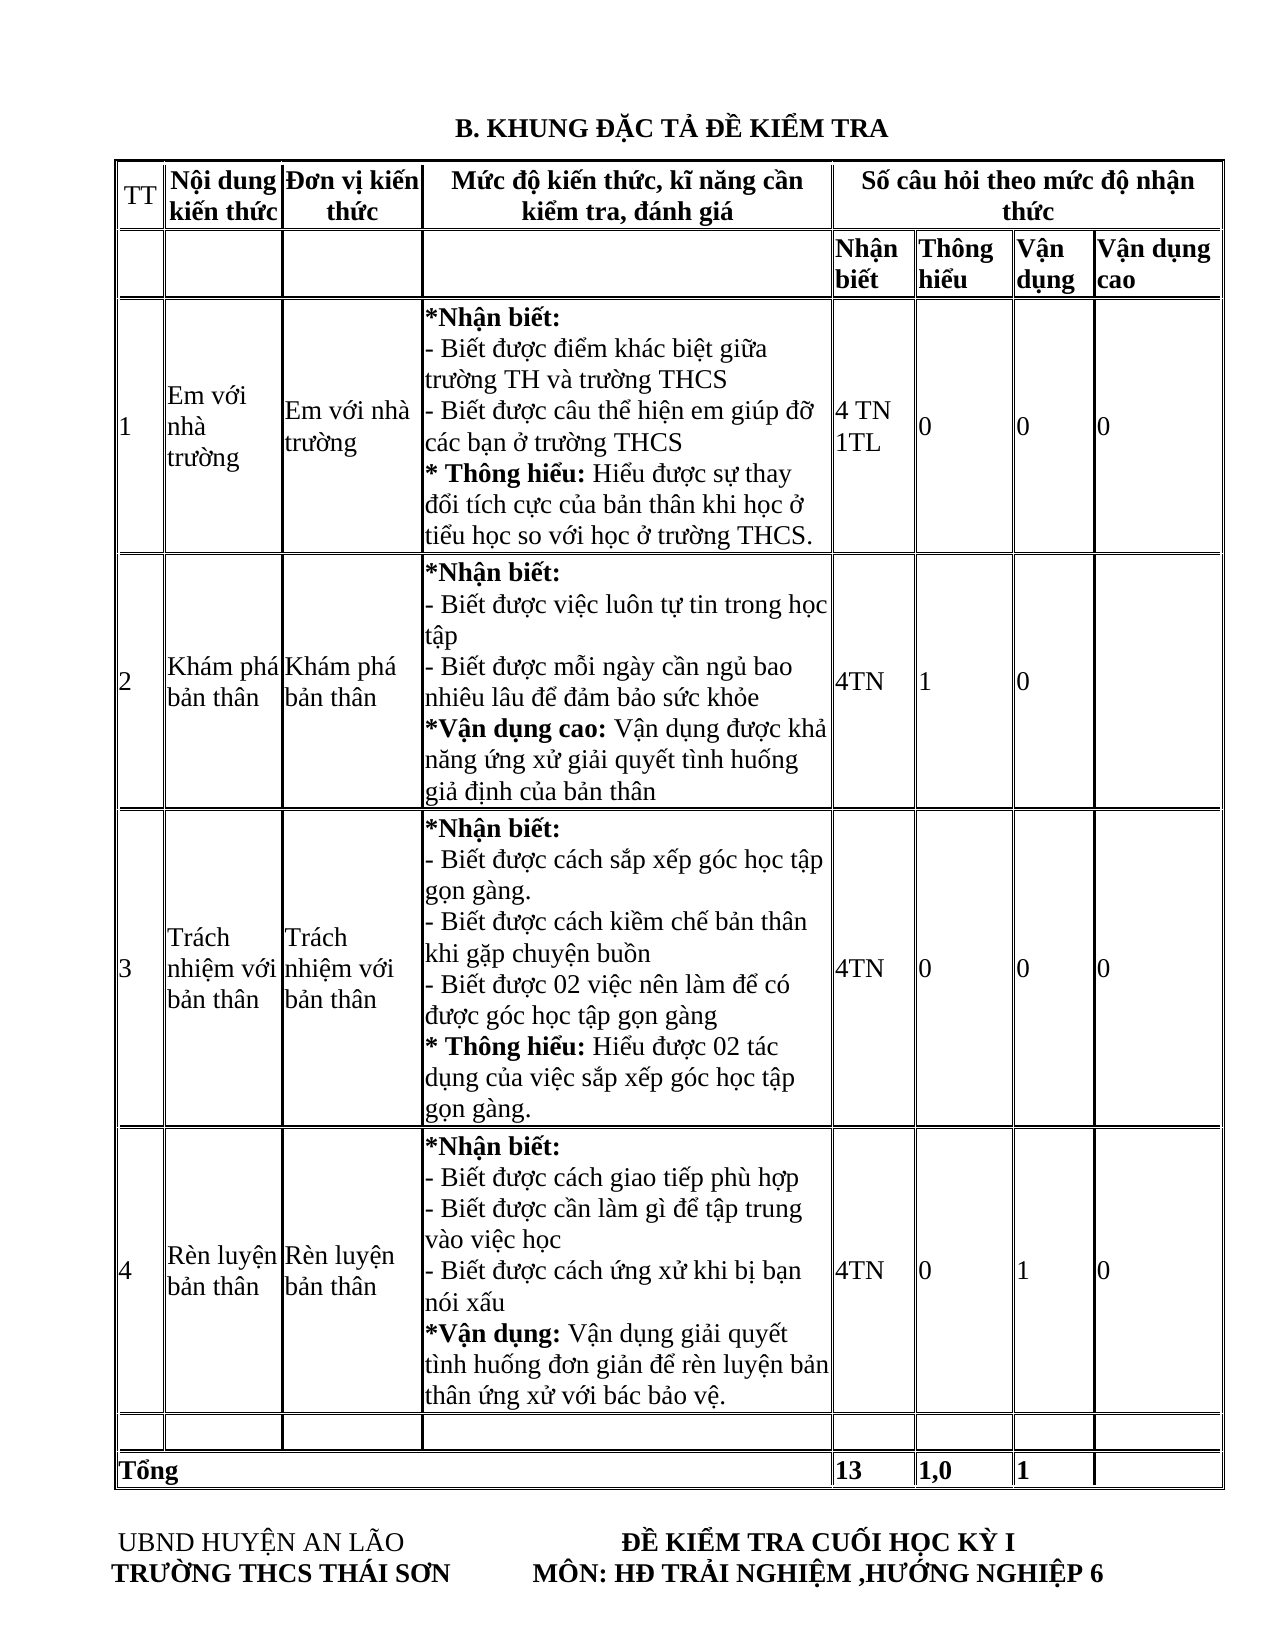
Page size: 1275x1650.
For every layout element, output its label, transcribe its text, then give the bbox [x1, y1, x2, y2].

table_cell Tổng [118, 1449, 832, 1487]
table_cell 0 [1096, 807, 1222, 1125]
table_cell [1094, 1449, 1222, 1487]
table_cell [1094, 552, 1223, 807]
table_cell [284, 231, 421, 296]
table_cell [424, 231, 831, 296]
table_cell 0 [1096, 1125, 1222, 1412]
table_header TT [118, 162, 164, 228]
table_cell 0 [917, 300, 1012, 552]
table_cell [166, 1415, 281, 1449]
table_cell [424, 1415, 831, 1449]
table_cell 3 [118, 807, 163, 1125]
table_cell Rèn luyện bản thân [166, 1129, 281, 1412]
table_cell 4 [118, 1125, 163, 1412]
table_header Nội dung kiến thức [165, 161, 282, 228]
table_cell 1 [1014, 1453, 1094, 1487]
table_header Mức độ kiến thức, kĩ năng cần kiểm tra, đánh giá [422, 162, 832, 228]
table_cell 0 [1096, 296, 1222, 552]
table_cell [834, 1415, 914, 1449]
table_cell 4TN [834, 555, 914, 807]
table_cell Em với nhà trường [284, 300, 421, 552]
table_cell [116, 228, 164, 296]
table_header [493, 1526, 1143, 1606]
table_cell 0 [1015, 300, 1093, 552]
table_cell Em với nhà trường [166, 300, 281, 552]
text B. KHUNG ĐẶC TẢ ĐỀ KIỂM TRA [118, 112, 1226, 143]
table_header Đơn vị kiến thức [282, 162, 422, 228]
table_cell [1015, 1415, 1093, 1449]
table_cell 0 [917, 1129, 1012, 1412]
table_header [73, 1526, 493, 1606]
table_cell Trách nhiệm với bản thân [166, 811, 281, 1125]
table_cell 0 [1015, 555, 1093, 807]
table_cell 1 [917, 555, 1012, 807]
table_cell [166, 231, 281, 296]
table_cell *Nhận biết: - Biết được cách sắp xếp góc học tập gọn gàng. - Biết được cách kiềm chế bản thân khi gặp chuyện buồn - Biết được 02 việc nên làm để có được góc học tập gọn gàng * Thông hiểu: Hiểu được 02 tác dụng của việc sắp xếp góc học tập gọn gàng. [424, 811, 831, 1125]
table_cell [116, 1412, 164, 1449]
table_cell 0 [1015, 811, 1093, 1125]
table_cell 2 [116, 552, 164, 807]
table_cell *Nhận biết: - Biết được việc luôn tự tin trong học tập - Biết được mỗi ngày cần ngủ bao nhiêu lâu để đảm bảo sức khỏe *Vận dụng cao: Vận dụng được khả năng ứng xử giải quyết tình huống giả định của bản thân [424, 555, 831, 807]
table_cell 0 [917, 811, 1012, 1125]
table_cell 4 TN 1TL [834, 300, 914, 552]
table_cell 13 [833, 1453, 916, 1487]
table_cell 4TN [834, 811, 914, 1125]
table_cell [917, 1415, 1012, 1449]
table_cell Trách nhiệm với bản thân [284, 811, 421, 1125]
table_cell Thông hiểu [917, 231, 1012, 296]
table_cell Vận dụng cao [1094, 228, 1223, 296]
table_cell Nhận biết [834, 231, 914, 296]
table_cell *Nhận biết: - Biết được cách giao tiếp phù hợp - Biết được cần làm gì để tập trung vào việc học - Biết được cách ứng xử khi bị bạn nói xấu *Vận dụng: Vận dụng giải quyết tình huống đơn giản để rèn luyện bản thân ứng xử với bác bảo vệ. [424, 1129, 831, 1412]
table_cell Khám phá bản thân [166, 555, 281, 807]
table_header Số câu hỏi theo mức độ nhận thức [833, 162, 1222, 228]
table_cell Khám phá bản thân [284, 555, 421, 807]
table_cell 4TN [834, 1129, 914, 1412]
table_cell *Nhận biết: - Biết được điểm khác biệt giữa trường TH và trường THCS - Biết được câu thể hiện em giúp đỡ các bạn ở trường THCS * Thông hiểu: Hiểu được sự thay đổi tích cực của bản thân khi học ở tiểu học so với học ở trường THCS. [424, 300, 831, 552]
table_cell [1094, 1412, 1223, 1449]
table_cell Rèn luyện bản thân [284, 1129, 421, 1412]
table_cell [284, 1415, 421, 1449]
table_cell 1 [1015, 1129, 1093, 1412]
table_cell 1 [118, 296, 163, 552]
table_cell 1,0 [916, 1453, 1014, 1487]
table_cell Vận dụng [1015, 231, 1093, 296]
